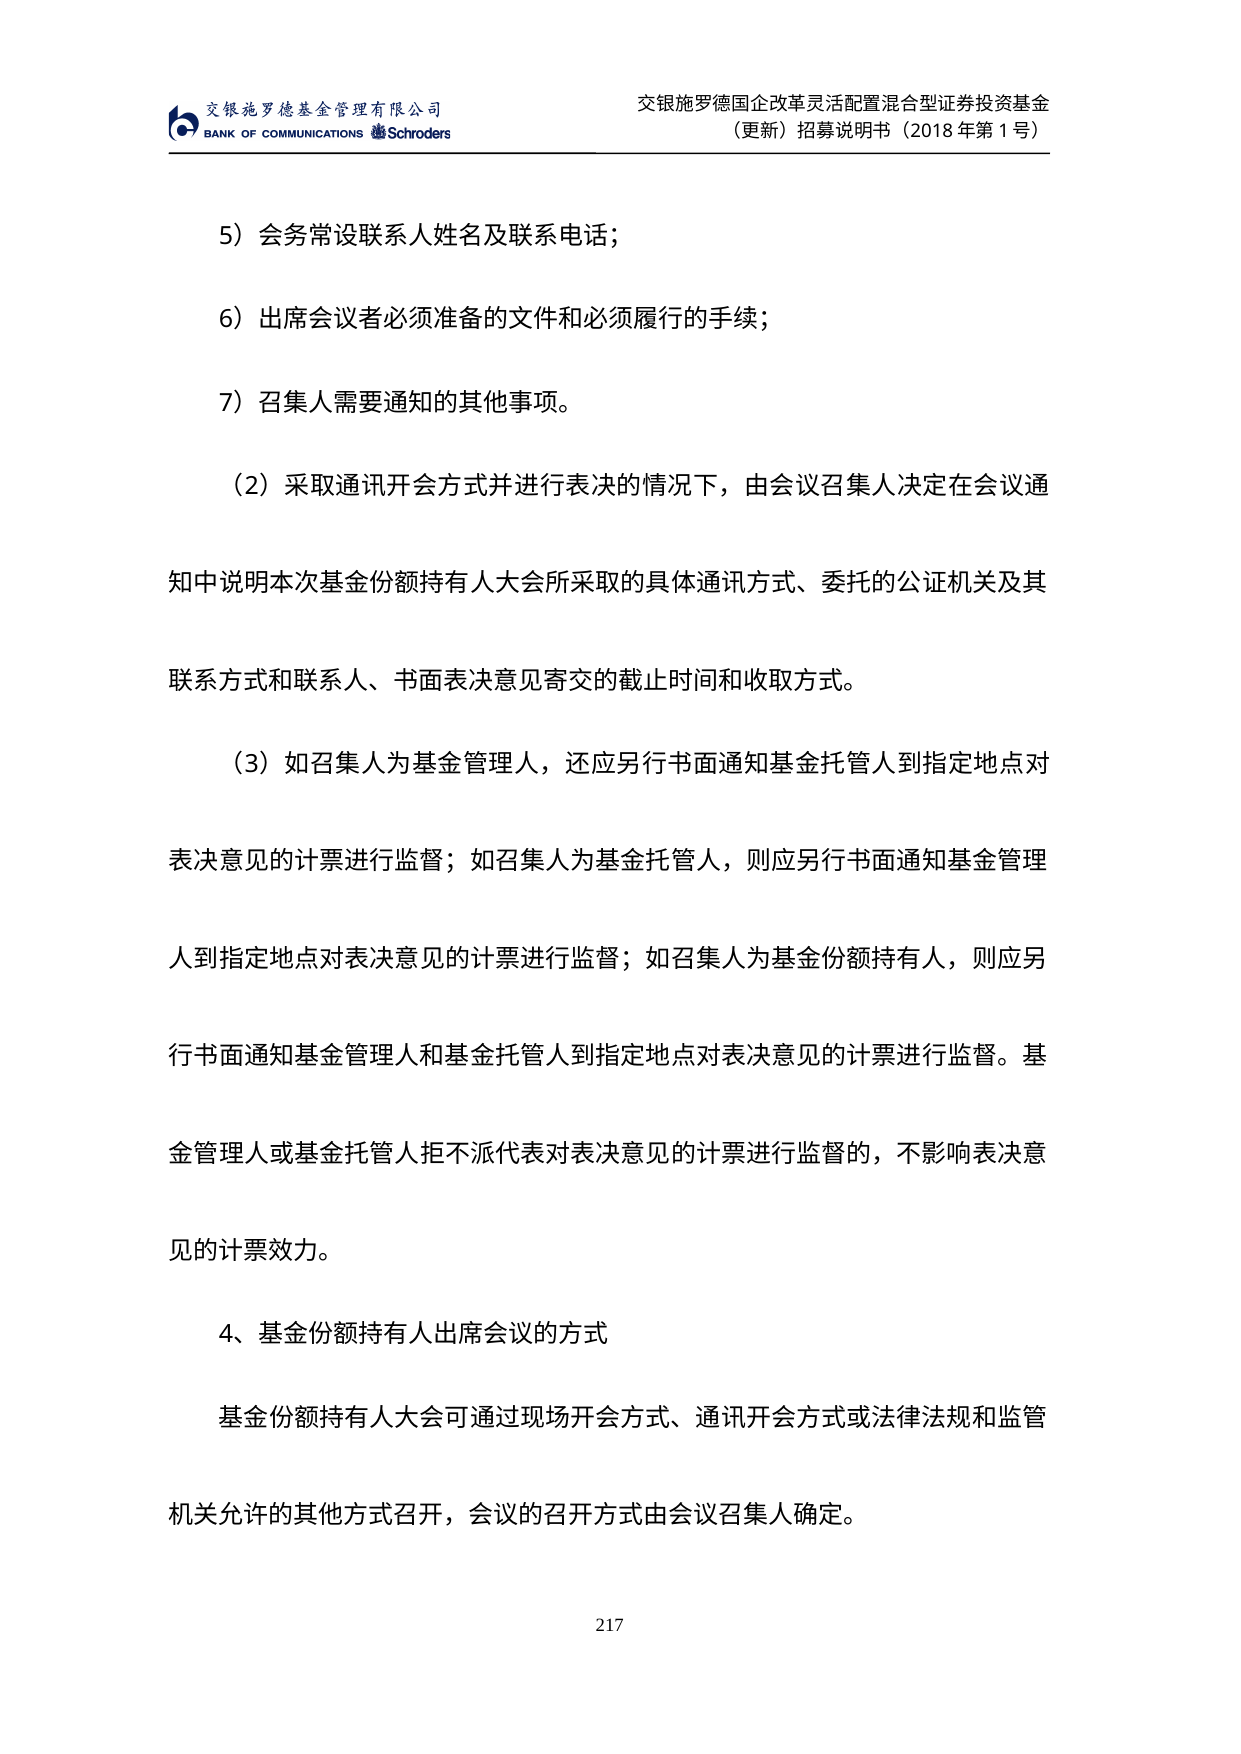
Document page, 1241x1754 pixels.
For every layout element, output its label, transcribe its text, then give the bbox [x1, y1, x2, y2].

picture [168, 101, 451, 141]
text 6）出席会议者必须准备的文件和必须履行的手续； [169, 284, 1050, 349]
text 4、基金份额持有人出席会议的方式 [169, 1299, 1050, 1364]
text （3）如召集人为基金管理人，还应另行书面通知基金托管人到指定地点对表决意见的计票进行监督；如召集人为基金托管人，则应另行书面通知基金管理人到指定地点对表决意见的计票进行监督；如召集人为基金份额持有人，则应另行书面通知基金管理人和基金托管人到指定地点对表决意见的计票进行监督。基金管理人或基金托管人拒不派代表对表决意见的计票进行监督的，不影响表决意见的计票效力。 [169, 729, 1050, 1281]
text 5）会务常设联系人姓名及联系电话； [169, 201, 1050, 266]
text 基金份额持有人大会可通过现场开会方式、通讯开会方式或法律法规和监管机关允许的其他方式召开，会议的召开方式由会议召集人确定。 [169, 1383, 1050, 1545]
text （2）采取通讯开会方式并进行表决的情况下，由会议召集人决定在会议通知中说明本次基金份额持有人大会所采取的具体通讯方式、委托的公证机关及其联系方式和联系人、书面表决意见寄交的截止时间和收取方式。 [169, 451, 1050, 711]
text 7）召集人需要通知的其他事项。 [169, 368, 1050, 433]
